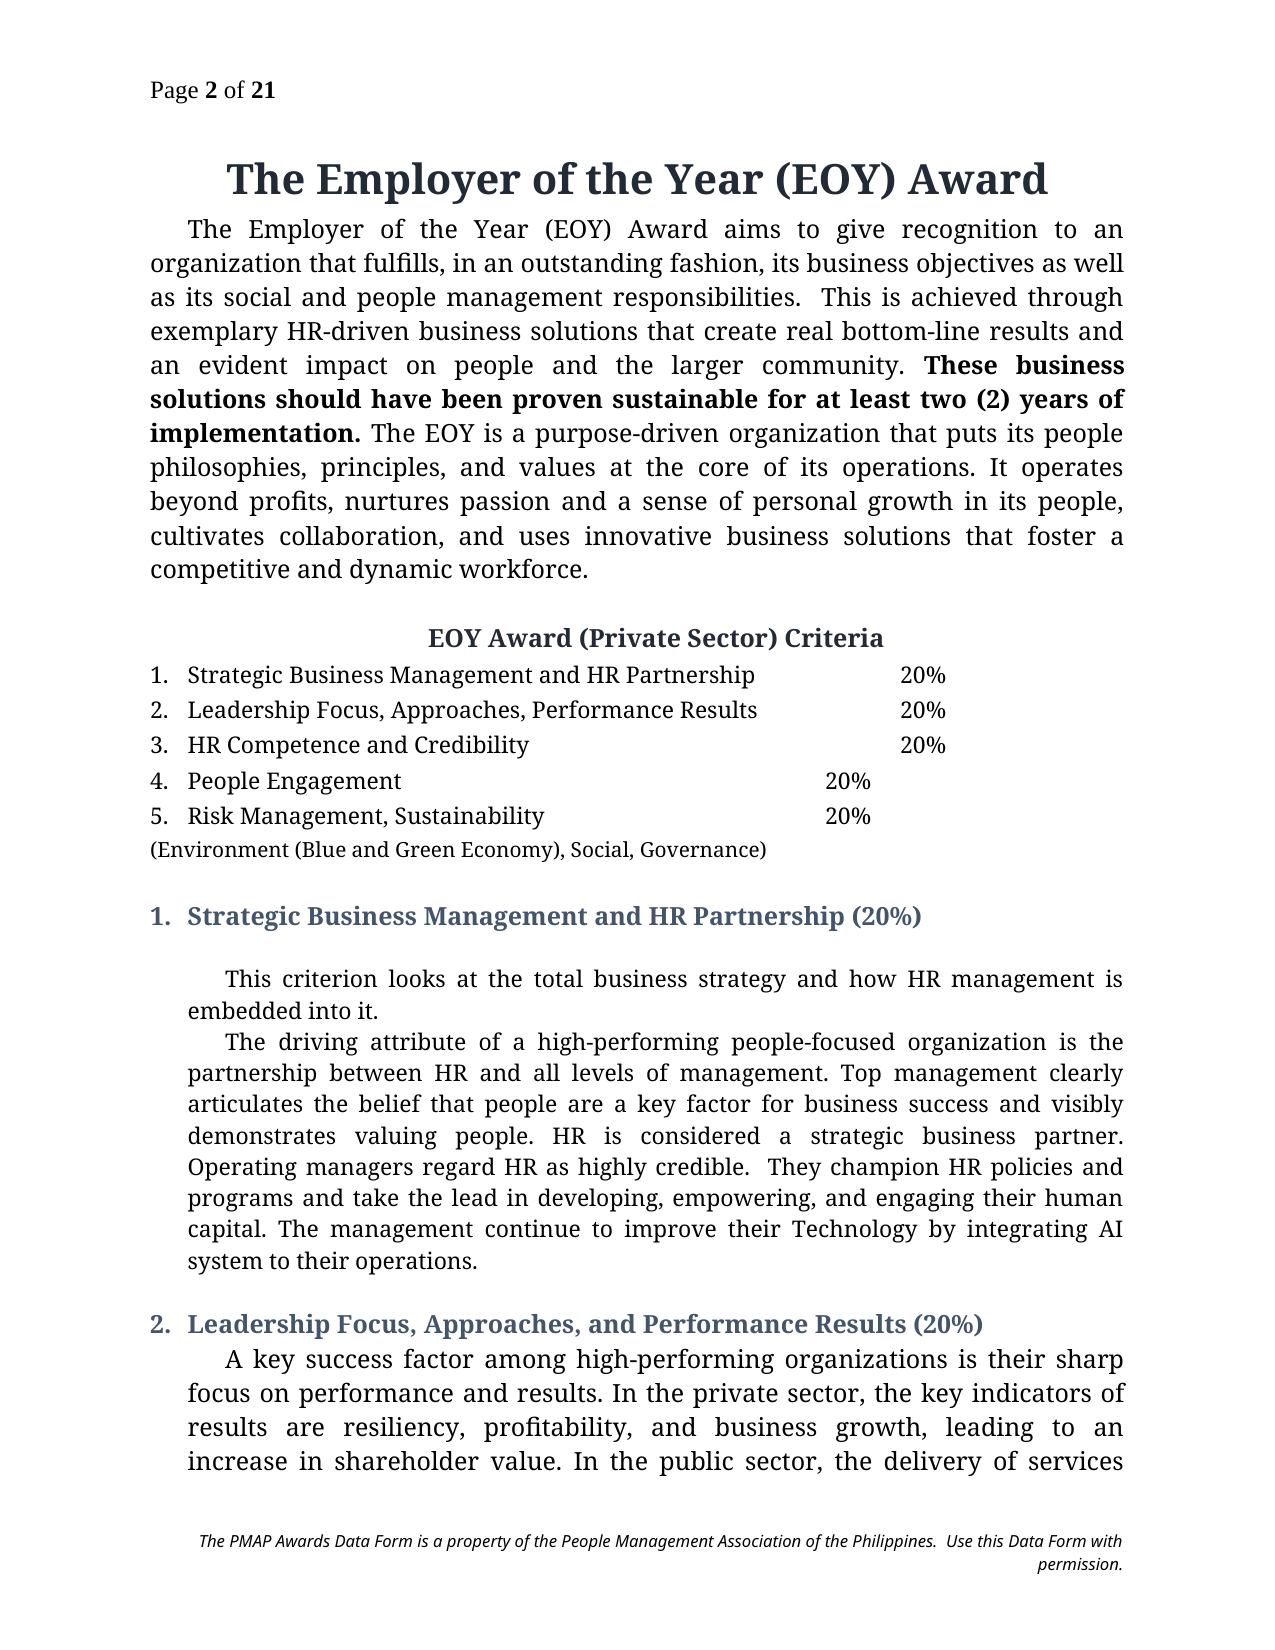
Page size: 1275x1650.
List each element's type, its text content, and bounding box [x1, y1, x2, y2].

text The driving attribute of a high-performing people-focused organization is the partnership between HR and all levels of management. Top management clearly articulates the belief that people are a key factor for business success and visibly demonstrates valuing people. HR is considered a strategic business partner. Operating managers regard HR as highly credible. They champion HR policies and programs and take the lead in developing, empowering, and engaging their human capital. The management continue to improve their Technology by integrating AI system to their operations. [187, 1026, 1125, 1276]
subtitle Leadership Focus, Approaches, Performance Results 20% [150, 694, 1125, 725]
subtitle People Engagement 20% [150, 765, 1125, 796]
text The Employer of the Year (EOY) Award [150, 150, 1125, 207]
subtitle Strategic Business Management and HR Partnership 20% [150, 658, 1125, 690]
list Strategic Business Management and HR Partnership (20%) [150, 898, 1125, 932]
text This criterion looks at the total business strategy and how HR management is embedded into it. [187, 963, 1125, 1026]
text The Employer of the Year (EOY) Award aims to give recognition to an organization that fulfills, in an outstanding fashion, its business objectives as well as its social and people management responsibilities. This is achieved through exemplary HR-driven business solutions that create real bottom-line results and an evident impact on people and the larger community. These business solutions should have been proven sustainable for at least two (2) years of implementation. The EOY is a purpose-driven organization that puts its people philosophies, principles, and values at the core of its operations. It operates beyond profits, nurtures passion and a sense of personal growth in its people, cultivates collaboration, and uses innovative business solutions that foster a competitive and dynamic workforce. [150, 212, 1125, 586]
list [187, 1341, 1125, 1477]
text EOY Award (Private Sector) Criteria [150, 620, 1125, 654]
subtitle HR Competence and Credibility 20% [150, 729, 1125, 761]
list Leadership Focus, Approaches, and Performance Results (20%) [150, 1307, 1125, 1341]
subtitle (Environment (Blue and Green Economy), Social, Governance) [150, 836, 1125, 864]
subtitle Risk Management, Sustainability 20% [150, 800, 1125, 831]
